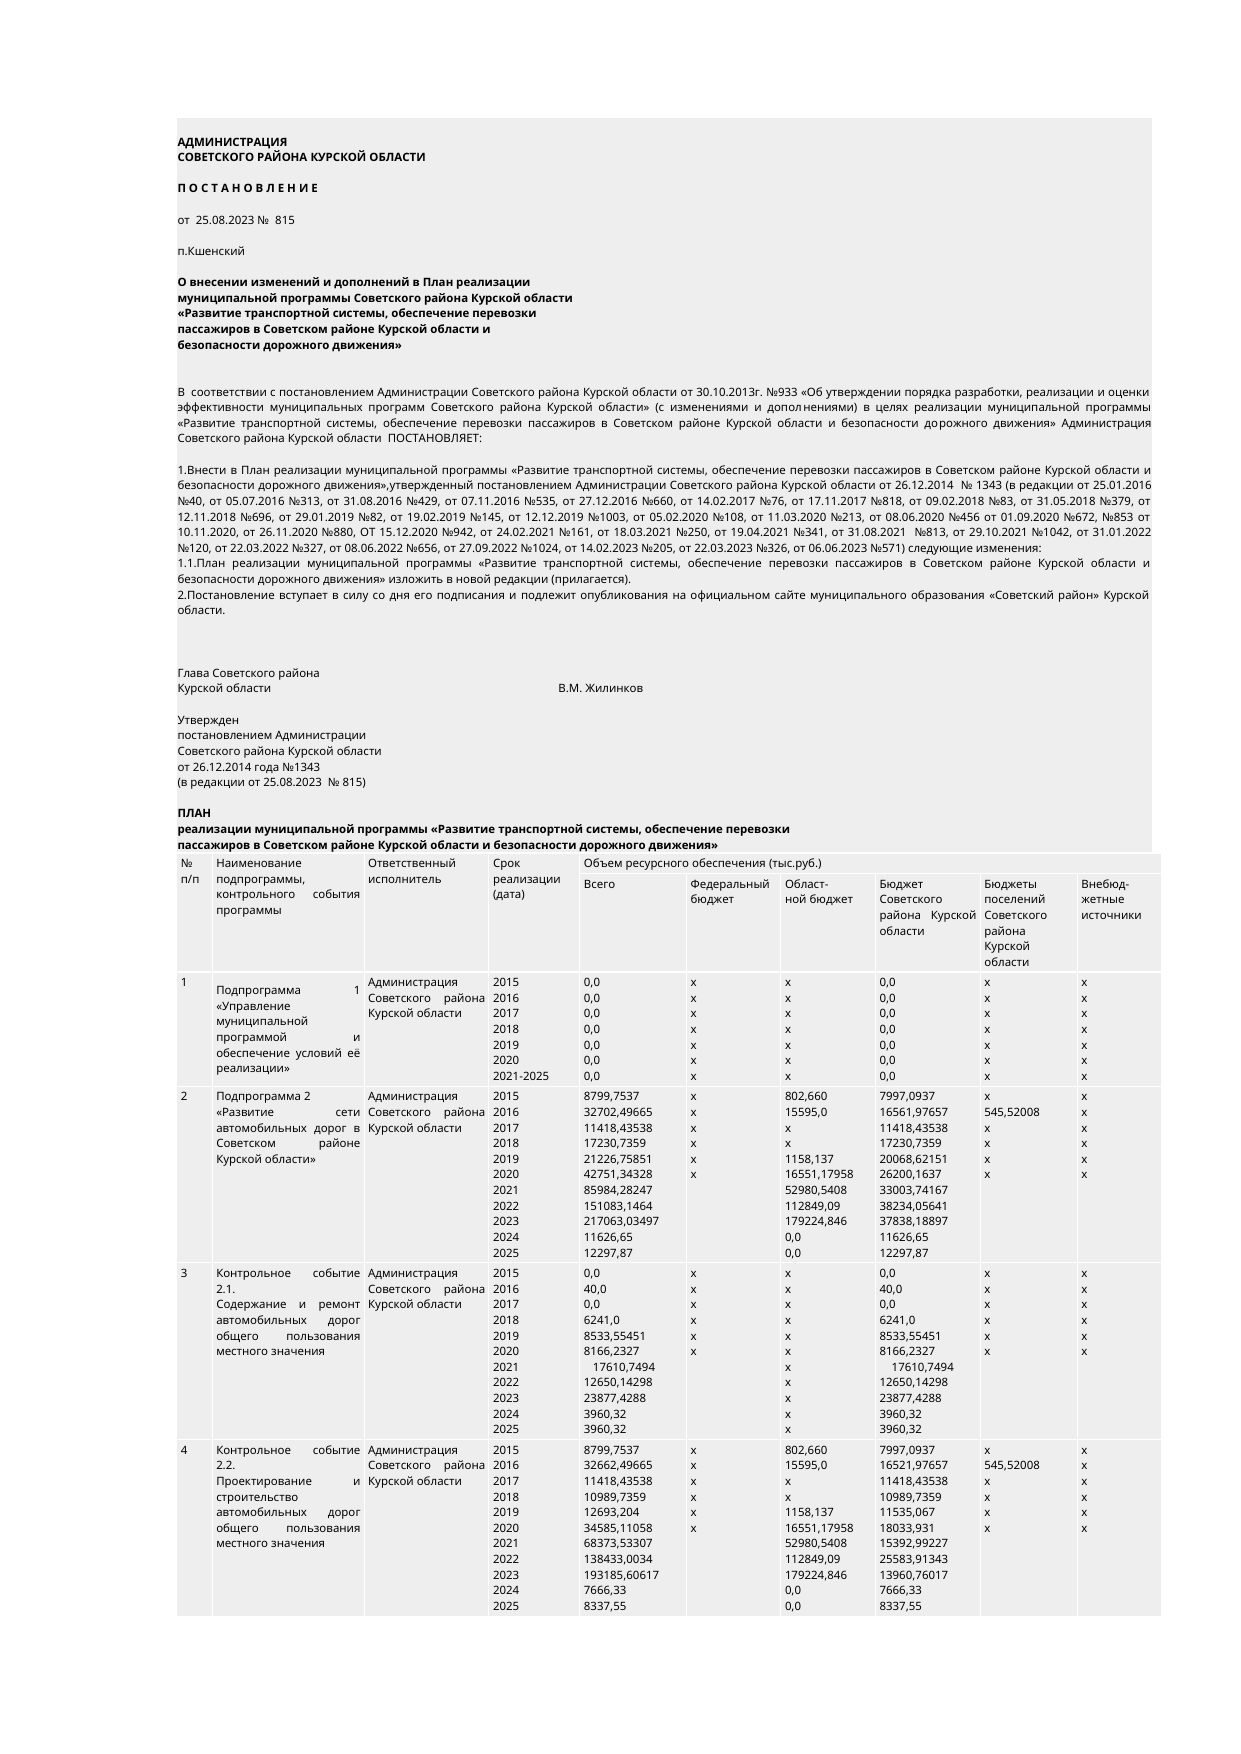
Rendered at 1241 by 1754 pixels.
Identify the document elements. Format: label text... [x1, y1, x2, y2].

table_cell Всего [580, 874, 686, 971]
text Глава Советского района [177, 665, 1152, 681]
table_cell 2015 2016 2017 2018 2019 2020 2021-2025 [489, 973, 579, 1086]
text В соответствии с постановлением Администрации Советского района Курской области от 30.10.2013г. №933 «Об утверждении порядка разработки, реализации и оценки эффективности муниципальных программ Советского района Курской области» (с изменениями и дополнениями) в целях реализации муниципальной программы «Развитие транспортной системы, обеспечение перевозки пассажиров в Советском районе Курской области и безопасности дорожного движения» Администрация Советского района Курской области ПОСТАНОВЛЯЕТ: [177, 384, 1152, 446]
text муниципальной программы Советского района Курской области [177, 290, 1152, 306]
table_cell 0,0 0,0 0,0 0,0 0,0 0,0 0,0 [876, 973, 980, 1086]
table_cell 2 [177, 1087, 212, 1262]
text реализации муниципальной программы «Развитие транспортной системы, обеспечение перевозки [177, 821, 1152, 837]
table_cell Администрация Советского района Курской области [365, 973, 488, 1086]
table_cell Внебюд-жетные источники [1078, 874, 1161, 971]
table_cell 3 [177, 1263, 212, 1439]
table_cell 7997,0937 16561,97657 11418,43538 17230,7359 20068,62151 26200,1637 33003,74167 38234,05641 37838,18897 11626,65 12297,87 [876, 1087, 980, 1262]
text (в редакции от 25.08.2023 № 815) [177, 774, 1152, 790]
table_cell Администрация Советского района Курской области [365, 1087, 488, 1262]
text П О С Т А Н О В Л Е Н И Е [177, 181, 1152, 196]
text постановлением Администрации [177, 727, 1152, 743]
table_cell х 545,52008 х х х х [981, 1087, 1077, 1262]
table_cell Федеральный бюджет [687, 874, 780, 971]
text от 25.08.2023 № 815 [177, 212, 1152, 227]
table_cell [365, 1440, 488, 1616]
text безопасности дорожного движения» [177, 337, 1152, 352]
table_cell 0,0 40,0 0,0 6241,0 8533,55451 8166,2327 17610,7494 12650,14298 23877,4288 3960,32 3960,32 [876, 1263, 980, 1439]
text Курской области В.М. Жилинков [177, 681, 1152, 696]
table_cell х х х х х х [687, 1440, 780, 1616]
table_header Объем ресурсного обеспечения (тыс.руб.) [580, 854, 1161, 873]
table_cell 802,660 15595,0 х х 1158,137 16551,17958 52980,5408 112849,09 179224,846 0,0 0,0 [781, 1087, 875, 1262]
table_header Наименование подпрограммы, контрольного события программы [213, 854, 364, 971]
table_cell х 545,52008 х х х х [981, 1440, 1077, 1616]
text «Развитие транспортной системы, обеспечение перевозки [177, 306, 1152, 321]
table_header № п/п [177, 854, 212, 971]
table_cell Администрация Советского района Курской области [365, 1263, 488, 1439]
table_cell Подпрограмма 2 «Развитие сети автомобильных дорог в Советском районе Курской области» [213, 1087, 364, 1262]
text от 26.12.2014 года №1343 [177, 759, 1152, 774]
text Советского района Курской области [177, 743, 1152, 759]
table_cell х х х х х х [1078, 1087, 1161, 1262]
table_cell 8799,7537 32702,49665 11418,43538 17230,7359 21226,75851 42751,34328 85984,28247 151083,1464 217063,03497 11626,65 12297,87 [580, 1087, 686, 1262]
table_cell х х х х х х [687, 1263, 780, 1439]
table_cell 0,0 40,0 0,0 6241,0 8533,55451 8166,2327 17610,7494 12650,14298 23877,4288 3960,32 3960,32 [580, 1263, 686, 1439]
table_cell Подпрограмма 1 «Управление муниципальной программой и обеспечение условий её реализации» [213, 973, 364, 1086]
text АДМИНИСТРАЦИЯ [177, 134, 1152, 149]
table_cell х х х х х х [981, 1263, 1077, 1439]
text Утвержден [177, 712, 1152, 727]
text СОВЕТСКОГО РАЙОНА КУРСКОЙ ОБЛАСТИ [177, 149, 1152, 165]
table_cell 7997,0937 16521,97657 11418,43538 10989,7359 11535,067 18033,931 15392,99227 25583,91343 13960,76017 7666,33 8337,55 [876, 1440, 980, 1616]
table_cell х х х х х х [1078, 1440, 1161, 1616]
text пассажиров в Советском районе Курской области и [177, 321, 1152, 337]
text п.Кшенский [177, 243, 1152, 259]
table_cell Контрольное событие 2.1. Содержание и ремонт автомобильных дорог общего пользования местного значения [213, 1263, 364, 1439]
text 1.Внести в План реализации муниципальной программы «Развитие транспортной системы, обеспечение перевозки пассажиров в Советском районе Курской области и безопасности дорожного движения»,утвержденный постановлением Администрации Советского района Курской области от 26.12.2014 № 1343 (в редакции от 25.01.2016 №40, от 05.07.2016 №313, от 31.08.2016 №429, от 07.11.2016 №535, от 27.12.2016 №660, от 14.02.2017 №76, от 17.11.2017 №818, от 09.02.2018 №83, от 31.05.2018 №379, от 12.11.2018 №696, от 29.01.2019 №82, от 19.02.2019 №145, от 12.12.2019 №1003, от 05.02.2020 №108, от 11.03.2020 №213, от 08.06.2020 №456 от 01.09.2020 №672, №853 от 10.11.2020, от 26.11.2020 №880, ОТ 15.12.2020 №942, от 24.02.2021 №161, от 18.03.2021 №250, от 19.04.2021 №341, от 31.08.2021 №813, от 29.10.2021 №1042, от 31.01.2022 №120, от 22.03.2022 №327, от 08.06.2022 №656, от 27.09.2022 №1024, от 14.02.2023 №205, от 22.03.2023 №326, от 06.06.2023 №571) следующие изменения: [177, 462, 1152, 556]
table_header Ответственный исполнитель [365, 854, 488, 971]
table_cell Бюджеты поселений Советского района Курской области [981, 874, 1077, 971]
table_cell 2015 2016 2017 2018 2019 2020 2021 2022 2023 2024 2025 [489, 1087, 579, 1262]
table_header Срок реализации (дата) [489, 854, 579, 971]
table_cell х х х х х х х [981, 973, 1077, 1086]
table_cell Бюджет Советского района Курской области [876, 874, 980, 971]
table_cell 0,0 0,0 0,0 0,0 0,0 0,0 0,0 [580, 973, 686, 1086]
table_cell х х х х х х х [781, 973, 875, 1086]
table_cell х х х х х х [687, 1087, 780, 1262]
table_cell 2015 2016 2017 2018 2019 2020 2021 2022 2023 2024 2025 [489, 1263, 579, 1439]
table_cell 1 [177, 973, 212, 1086]
table_cell 4 [177, 1440, 212, 1616]
text пассажиров в Советском районе Курской области и безопасности дорожного движения» [177, 837, 1152, 852]
text 2.Постановление вступает в силу со дня его подписания и подлежит опубликования на официальном сайте муниципального образования «Советский район» Курской области. [177, 587, 1152, 618]
table_cell Област- ной бюджет [781, 874, 875, 971]
text ПЛАН [177, 806, 1152, 821]
text 1.1.План реализации муниципальной программы «Развитие транспортной системы, обеспечение перевозки пассажиров в Советском районе Курской области и безопасности дорожного движения» изложить в новой редакции (прилагается). [177, 556, 1152, 587]
table_cell х х х х х х х х х х х [781, 1263, 875, 1439]
table_cell 802,660 15595,0 х х 1158,137 16551,17958 52980,5408 112849,09 179224,846 0,0 0,0 [781, 1440, 875, 1616]
table_cell х х х х х х х [687, 973, 780, 1086]
table_cell 8799,7537 32662,49665 11418,43538 10989,7359 12693,204 34585,11058 68373,53307 138433,0034 193185,60617 7666,33 8337,55 [580, 1440, 686, 1616]
table_cell х х х х х х х [1078, 973, 1161, 1086]
table_cell х х х х х х [1078, 1263, 1161, 1439]
text О внесении изменений и дополнений в План реализации [177, 274, 1152, 290]
table_cell Контрольное событие 2.2. Проектирование и строительство автомобильных дорог общего пользования местного значения [213, 1440, 364, 1616]
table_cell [489, 1440, 579, 1616]
